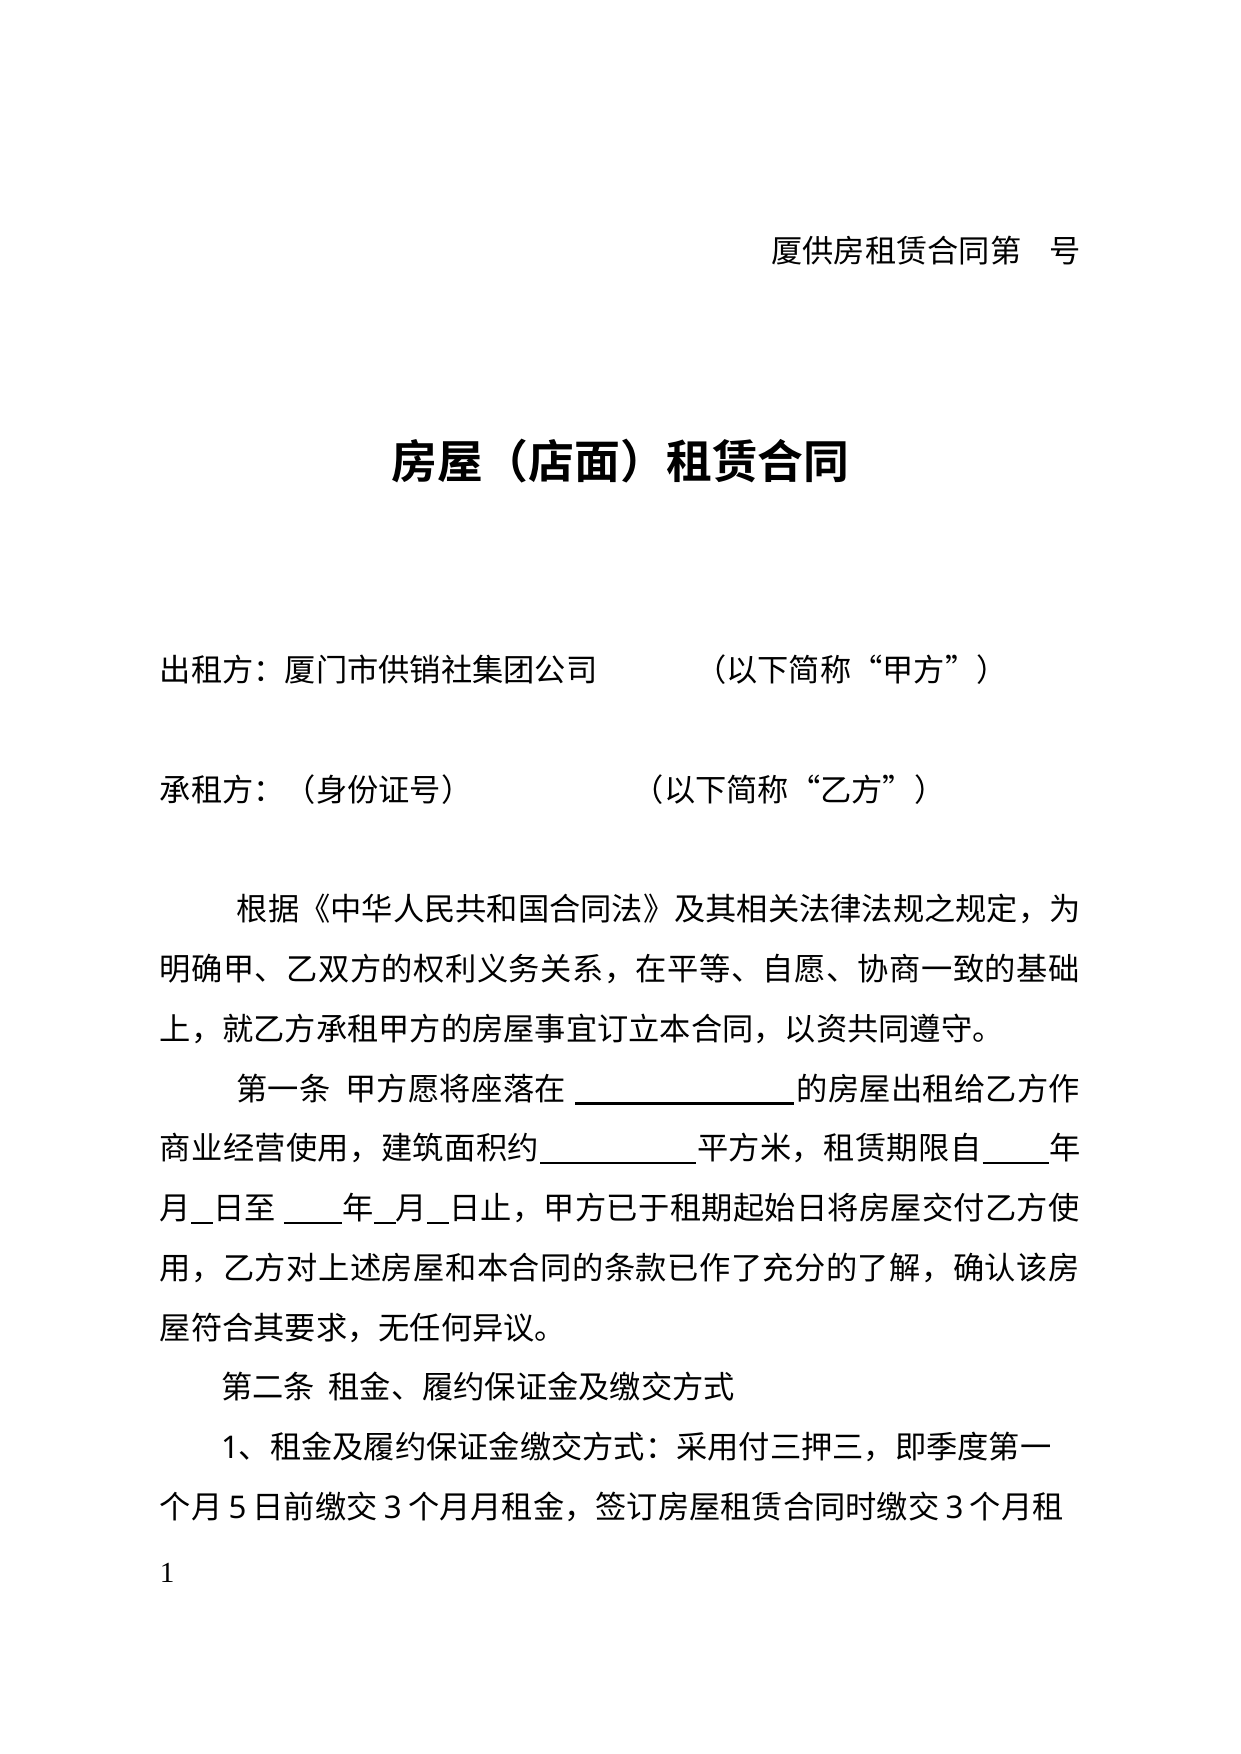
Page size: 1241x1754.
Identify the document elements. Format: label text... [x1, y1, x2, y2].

text 第二条 租金、履约保证金及缴交方式 [159, 1355, 1081, 1415]
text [159, 1415, 1081, 1535]
text 出租方：厦门市供销社集团公司 （以下简称“甲方”） [159, 638, 1081, 698]
text 房屋（店面）租赁合同 [159, 399, 1081, 518]
text 根据《中华人民共和国合同法》及其相关法律法规之规定，为明确甲、乙双方的权利义务关系，在平等、自愿、协商一致的基础上，就乙方承租甲方的房屋事宜订立本合同，以资共同遵守。 [159, 877, 1081, 1056]
text 第一条 甲方愿将座落在 的房屋出租给乙方作商业经营使用，建筑面积约 平方米，租赁期限自 年 月 日至 年 月 日止，甲方已于租期起始日将房屋交付乙方使用，乙方对上述房屋和本合同的条款已作了充分的了解，确认该房屋符合其要求，无任何异议。 [159, 1056, 1081, 1355]
text 厦供房租赁合同第 号 [159, 219, 1081, 279]
text 承租方：（身份证号） （以下简称“乙方”） [159, 757, 1081, 817]
